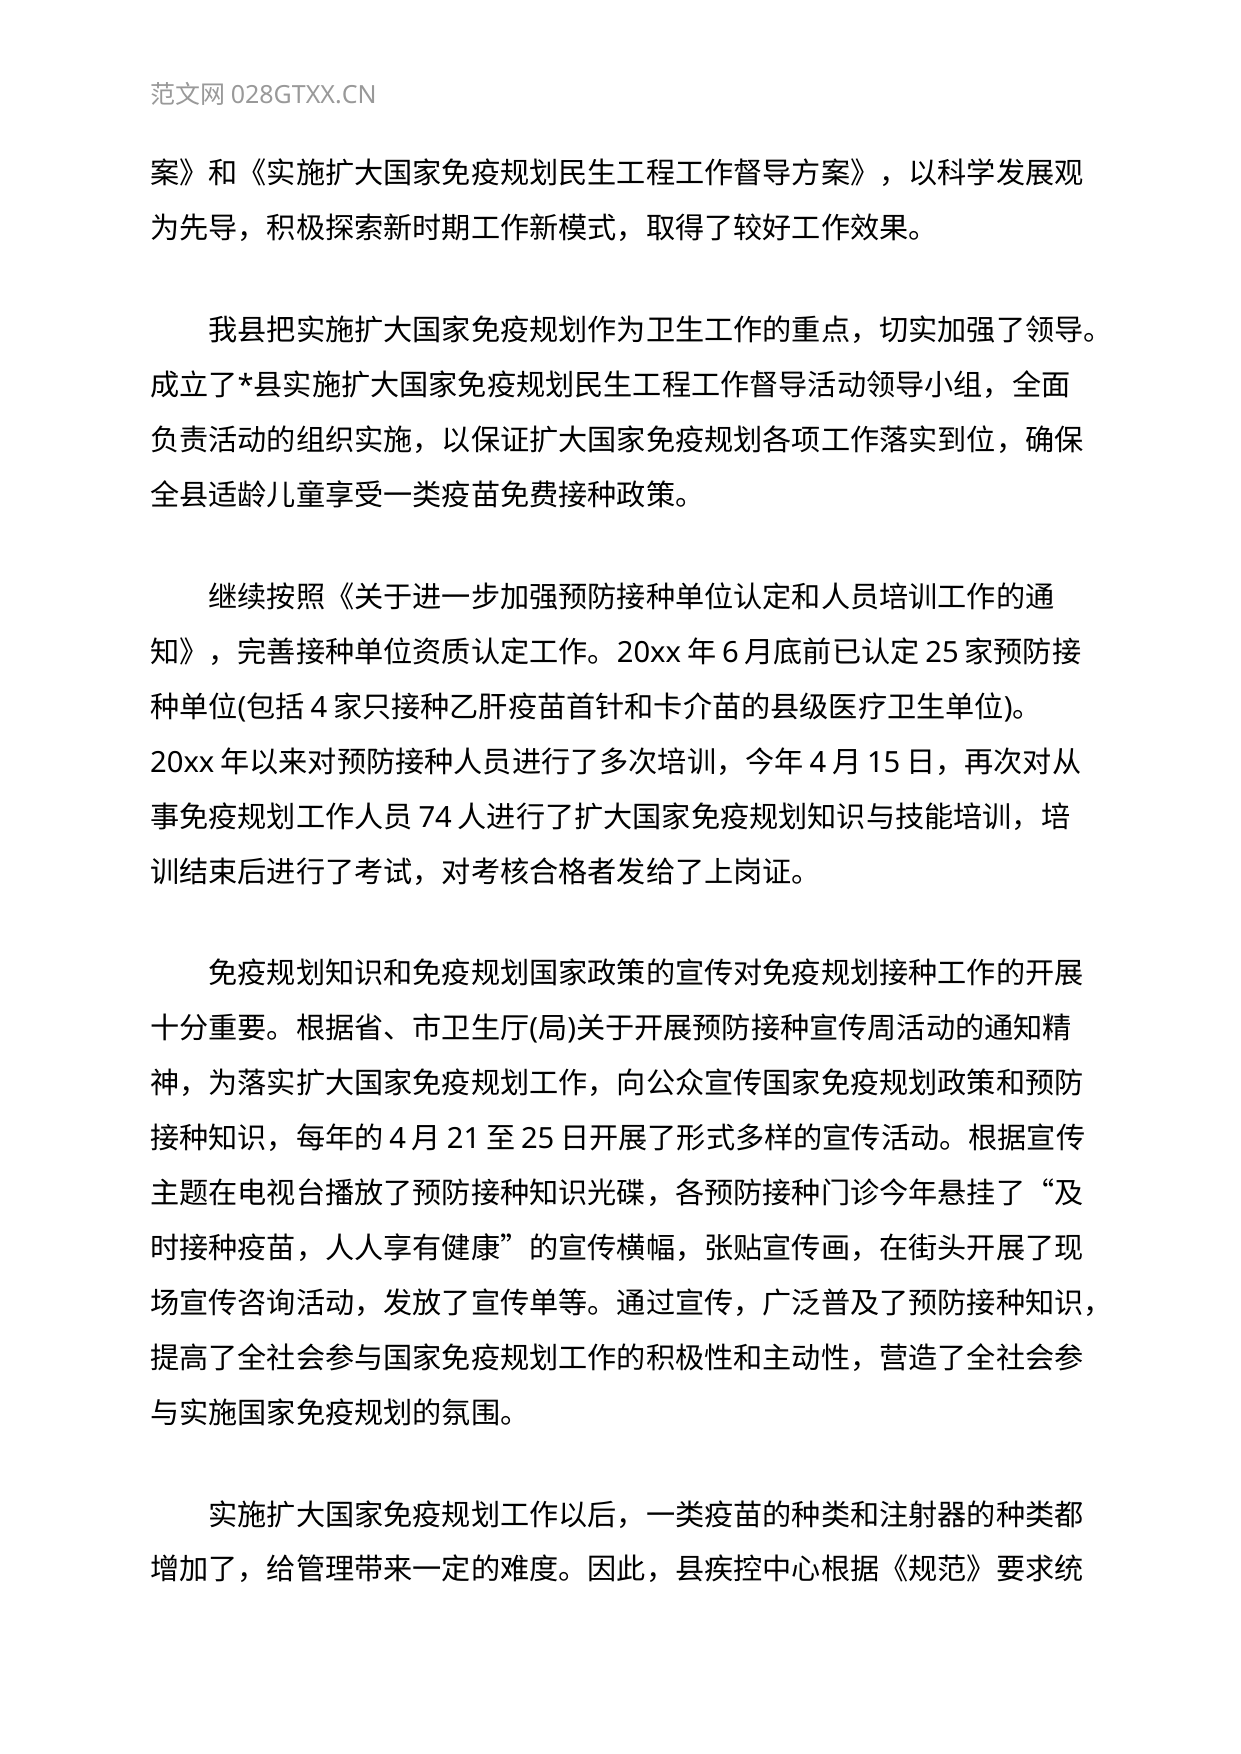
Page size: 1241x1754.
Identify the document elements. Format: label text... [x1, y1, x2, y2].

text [150, 150, 1090, 247]
text 我县把实施扩大国家免疫规划作为卫生工作的重点，切实加强了领导。成立了*县实施扩大国家免疫规划民生工程工作督导活动领导小组，全面负责活动的组织实施，以保证扩大国家免疫规划各项工作落实到位，确保全县适龄儿童享受一类疫苗免费接种政策。 [150, 307, 1090, 514]
text 免疫规划知识和免疫规划国家政策的宣传对免疫规划接种工作的开展十分重要。根据省、市卫生厅(局)关于开展预防接种宣传周活动的通知精神，为落实扩大国家免疫规划工作，向公众宣传国家免疫规划政策和预防接种知识，每年的4月21至25日开展了形式多样的宣传活动。根据宣传主题在电视台播放了预防接种知识光碟，各预防接种门诊今年悬挂了“及时接种疫苗，人人享有健康”的宣传横幅，张贴宣传画，在街头开展了现场宣传咨询活动，发放了宣传单等。通过宣传，广泛普及了预防接种知识，提高了全社会参与国家免疫规划工作的积极性和主动性，营造了全社会参与实施国家免疫规划的氛围。 [150, 950, 1090, 1432]
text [150, 1491, 1090, 1588]
text 继续按照《关于进一步加强预防接种单位认定和人员培训工作的通知》，完善接种单位资质认定工作。20xx年6月底前已认定25家预防接种单位(包括4家只接种乙肝疫苗首针和卡介苗的县级医疗卫生单位)。20xx年以来对预防接种人员进行了多次培训，今年4月15日，再次对从事免疫规划工作人员74人进行了扩大国家免疫规划知识与技能培训，培训结束后进行了考试，对考核合格者发给了上岗证。 [150, 573, 1090, 890]
